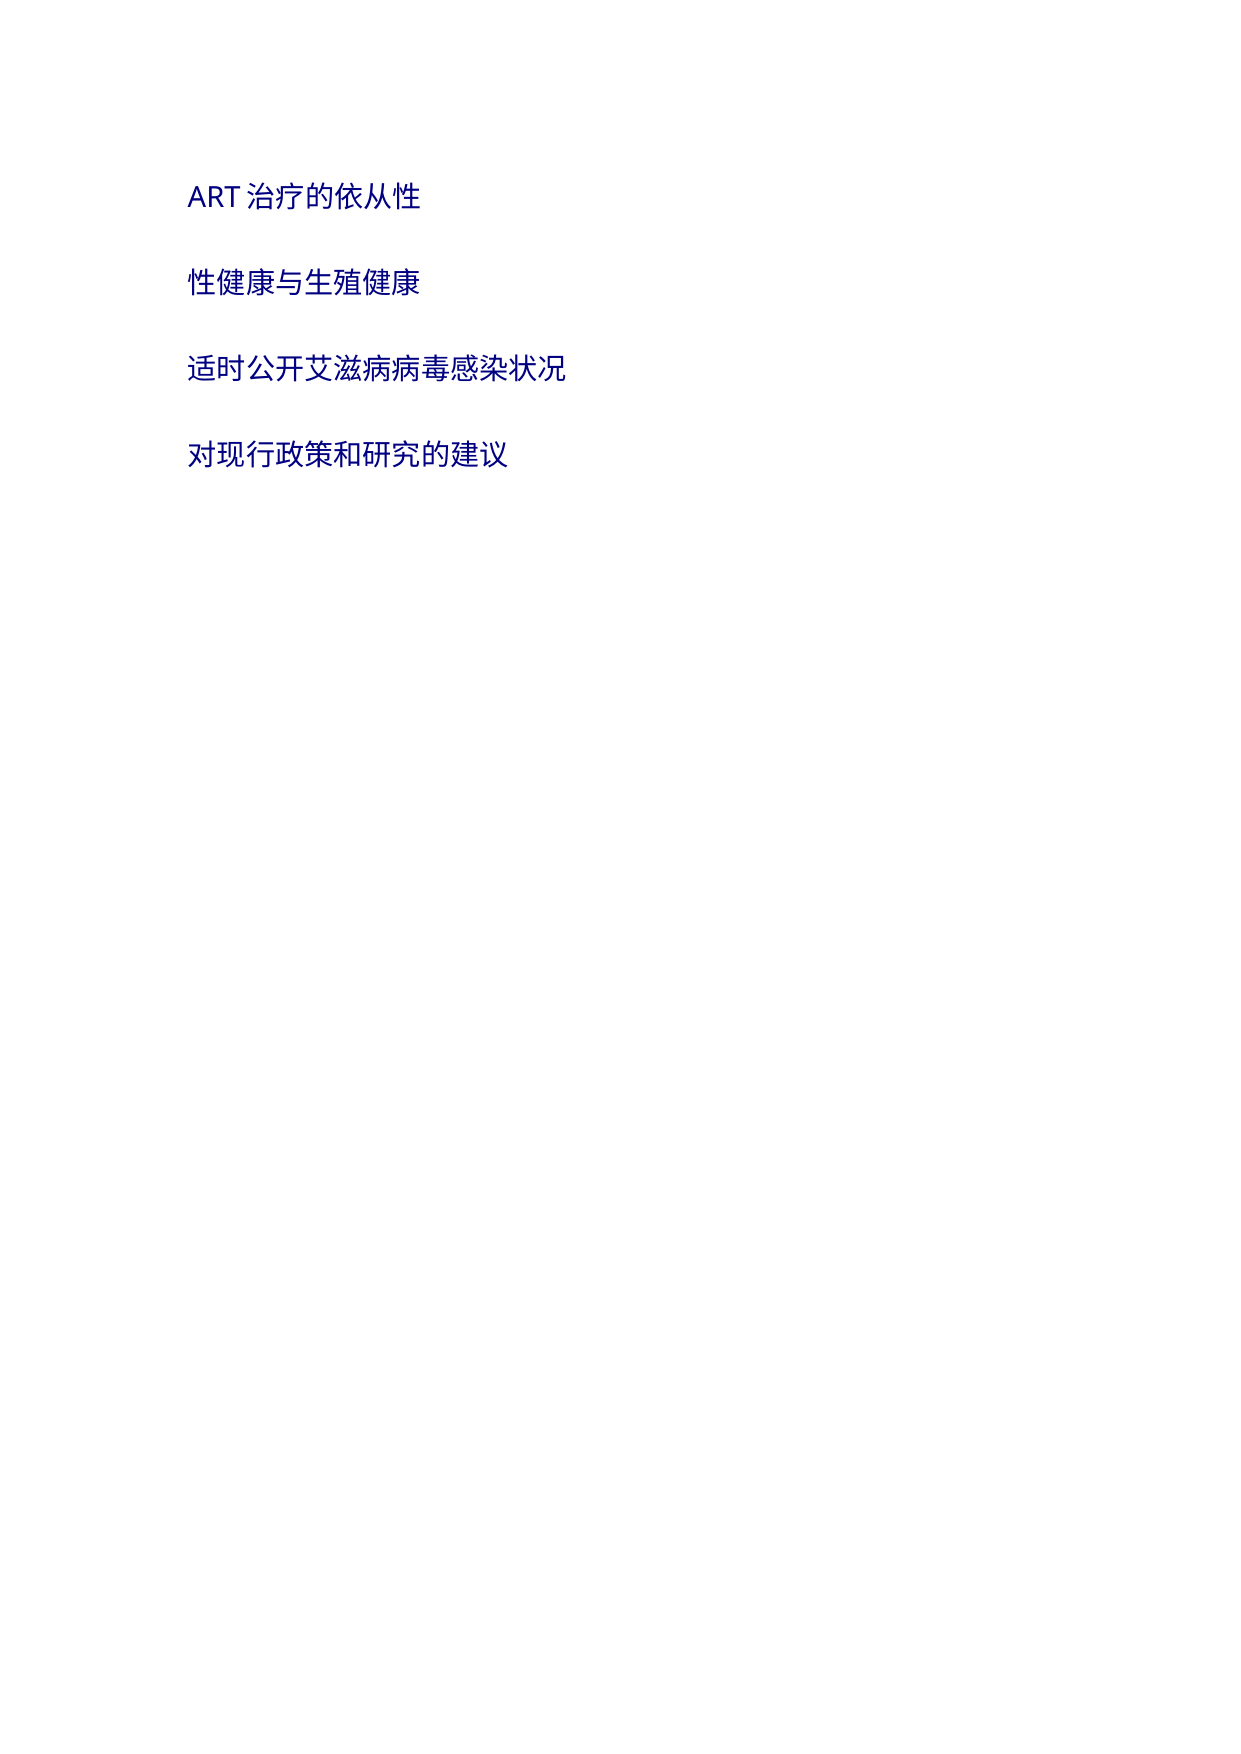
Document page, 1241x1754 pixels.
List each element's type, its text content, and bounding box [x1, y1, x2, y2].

text ART治疗的依从性 [187, 162, 1053, 227]
text 性健康与生殖健康 [187, 248, 1053, 313]
text 适时公开艾滋病病毒感染状况 [187, 334, 1053, 399]
text 对现行政策和研究的建议 [187, 420, 1053, 485]
